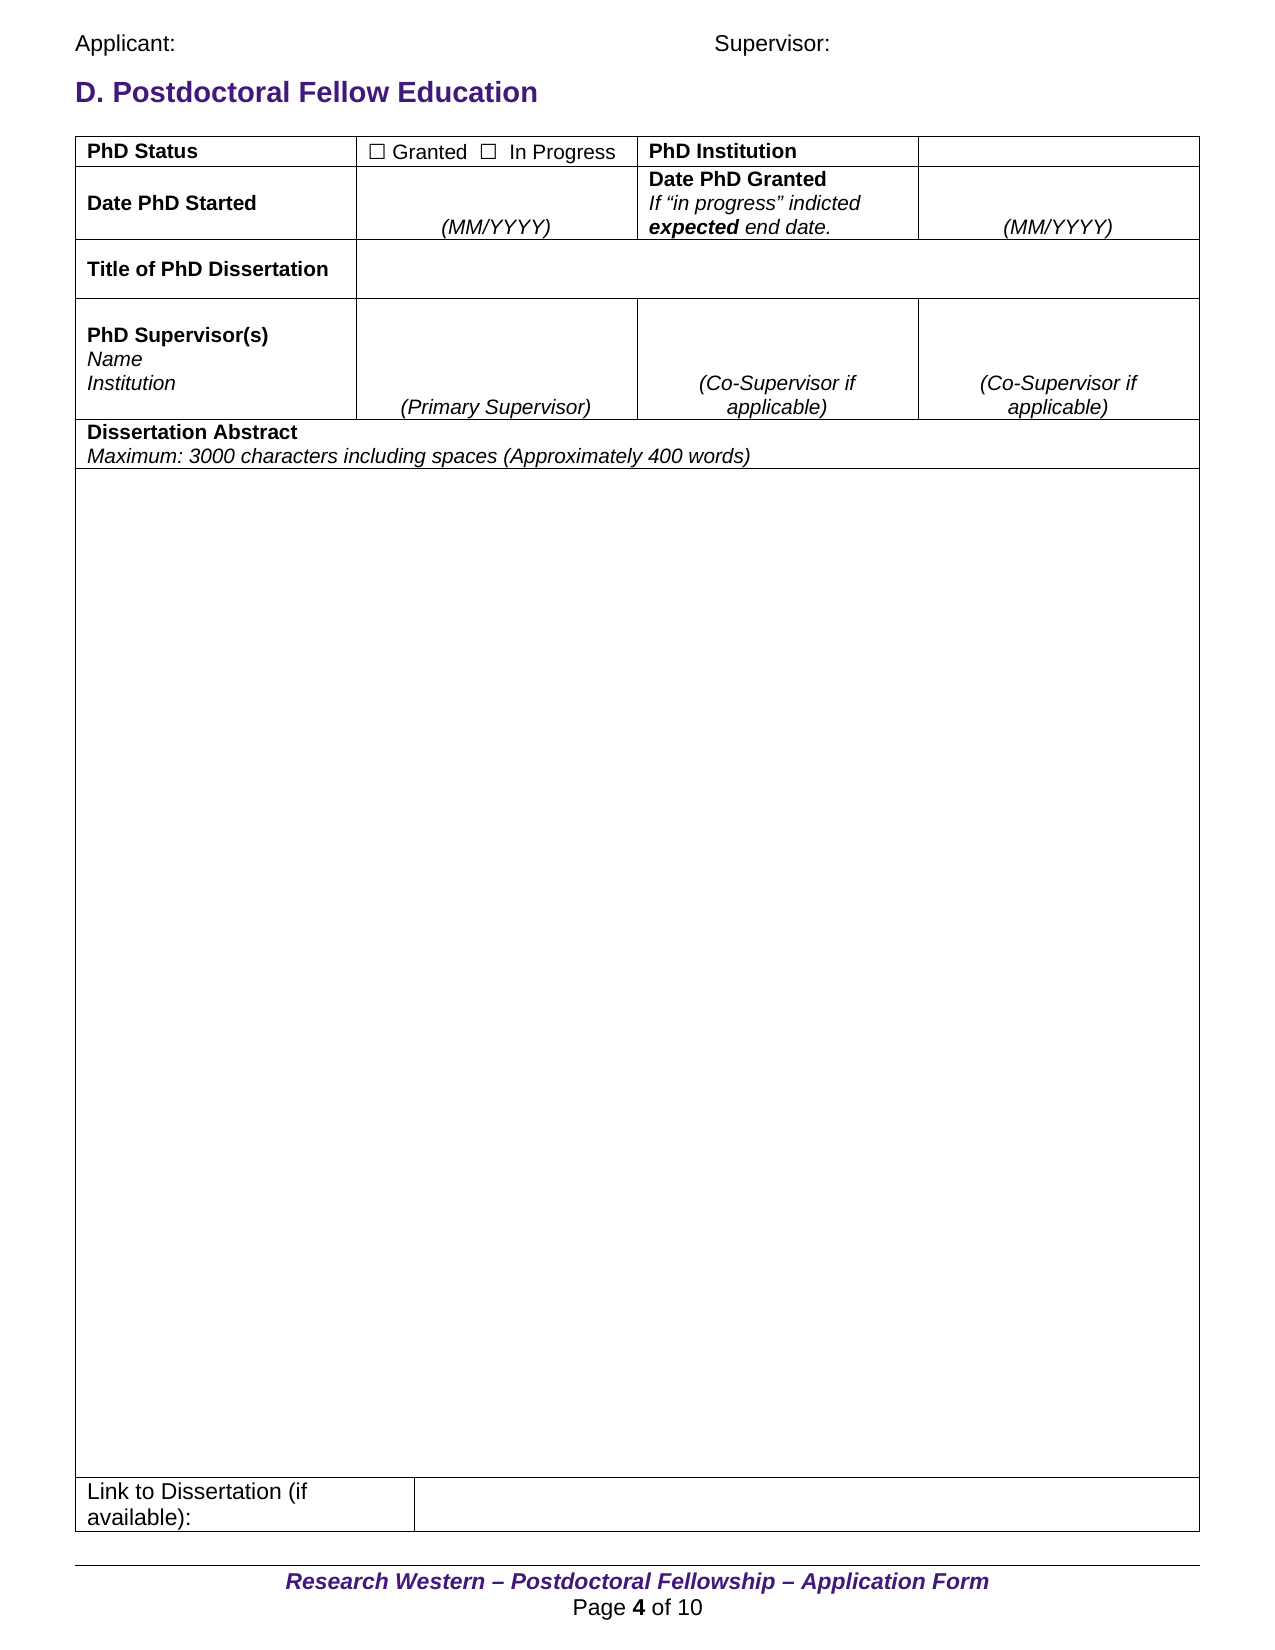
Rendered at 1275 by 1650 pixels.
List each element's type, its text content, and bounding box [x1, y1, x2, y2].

table_cell Title of PhD Dissertation [76, 240, 356, 298]
table_cell Date PhD Started [76, 167, 356, 238]
table_header PhD Institution [638, 137, 918, 166]
table_cell [357, 240, 1199, 298]
table_cell (MM/YYYY) [919, 167, 1199, 238]
table_cell [415, 1478, 1199, 1531]
table_cell (Primary Supervisor) [357, 299, 637, 418]
table_cell Dissertation Abstract Maximum: 3000 characters including spaces (Approximately 400 words) [76, 420, 1199, 467]
table_cell (MM/YYYY) [357, 167, 637, 238]
table_cell (Co-Supervisor if applicable) [638, 299, 918, 418]
subtitle Postdoctoral Fellow Education [75, 75, 1200, 108]
table_header [919, 137, 1199, 166]
table_cell Date PhD Granted If “in progress” indicted expected end date. [638, 167, 918, 238]
table_header PhD Status [76, 137, 356, 166]
table_header Granted In Progress [357, 137, 637, 166]
table_cell [76, 469, 1199, 1477]
table_cell (Co-Supervisor if applicable) [919, 299, 1199, 418]
table_cell PhD Supervisor(s) Name Institution [76, 299, 356, 418]
table_cell Link to Dissertation (if available): [76, 1478, 414, 1531]
